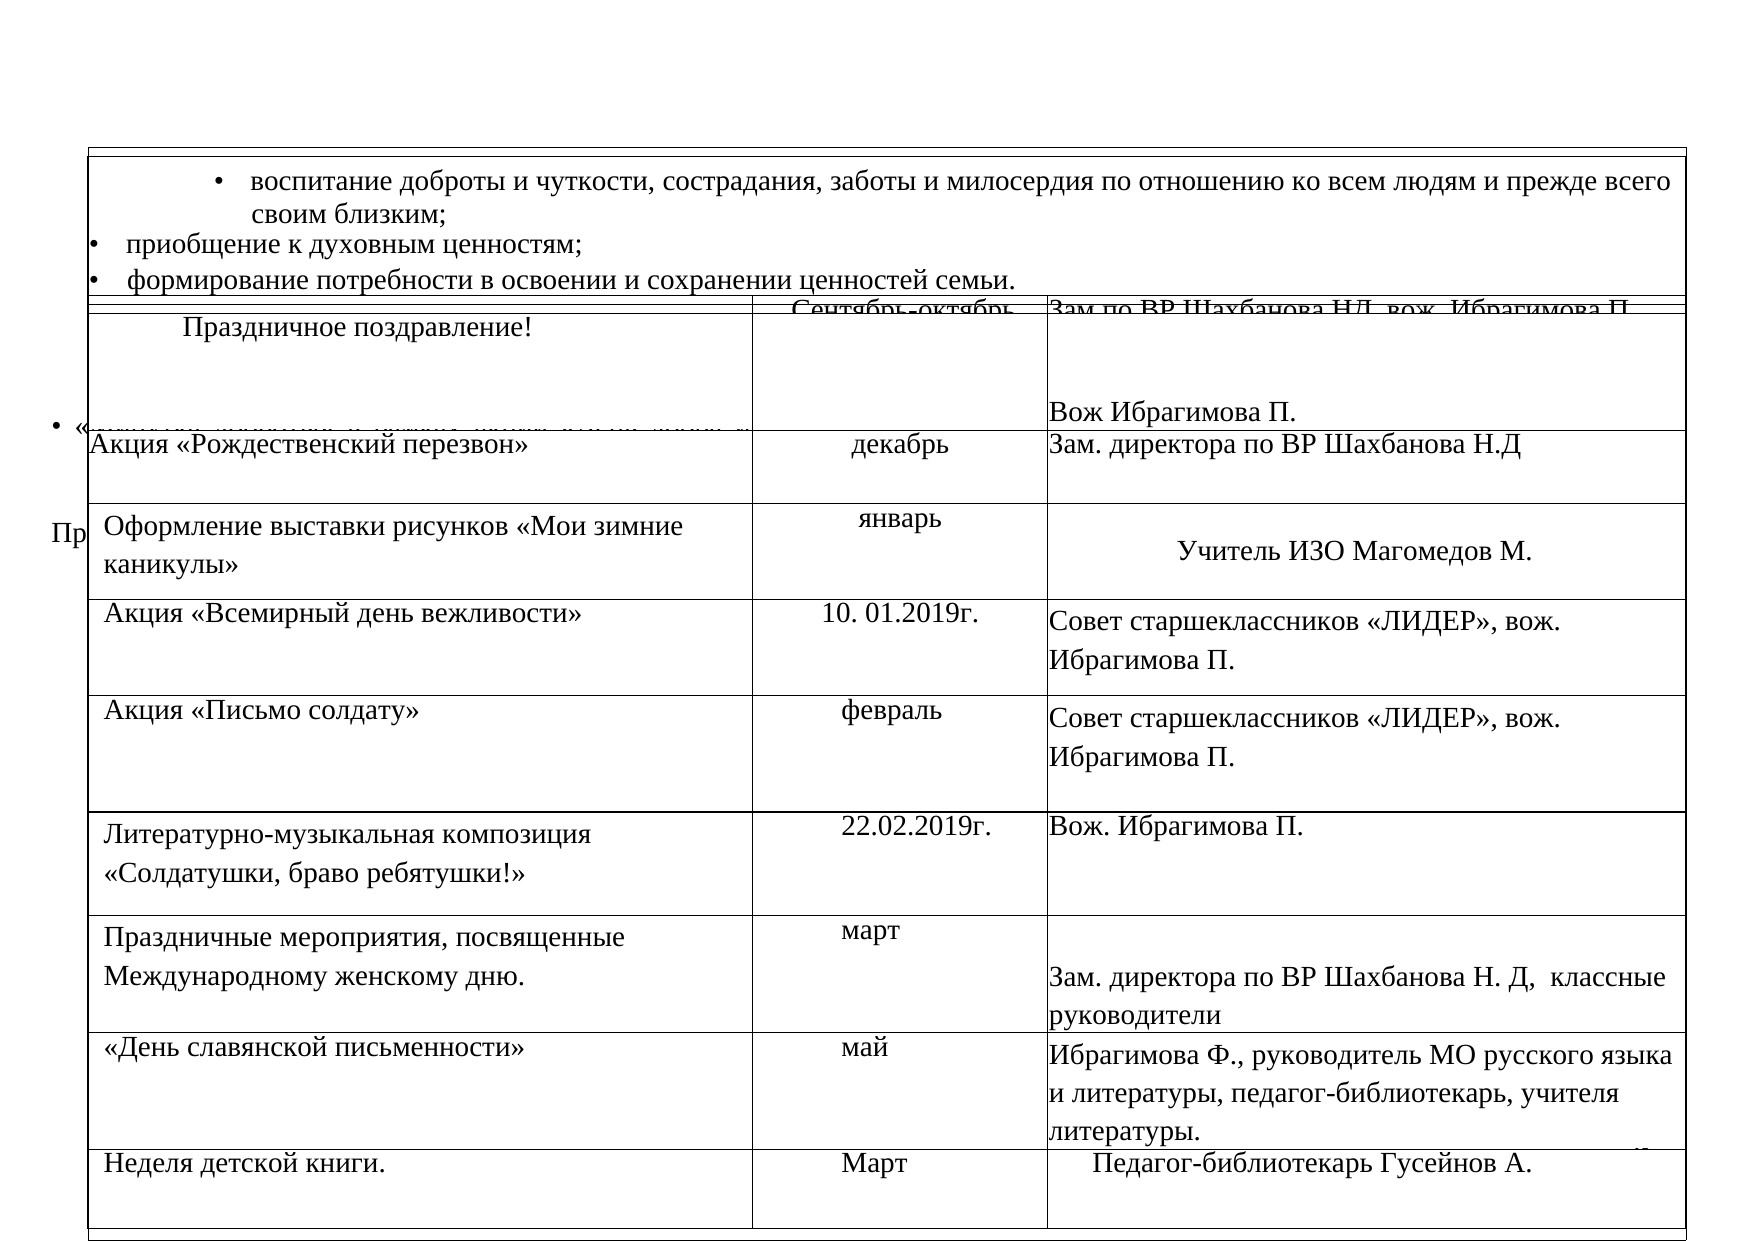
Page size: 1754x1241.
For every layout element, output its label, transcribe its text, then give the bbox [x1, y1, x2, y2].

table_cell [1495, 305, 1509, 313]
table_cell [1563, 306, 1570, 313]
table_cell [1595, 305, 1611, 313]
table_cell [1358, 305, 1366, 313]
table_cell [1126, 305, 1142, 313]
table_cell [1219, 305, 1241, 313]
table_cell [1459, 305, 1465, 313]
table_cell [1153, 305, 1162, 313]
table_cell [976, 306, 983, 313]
table_cell 10. 01.2019г. [753, 600, 1047, 695]
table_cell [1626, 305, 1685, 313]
table_cell Учитель ИЗО Магомедов М. [1048, 504, 1685, 598]
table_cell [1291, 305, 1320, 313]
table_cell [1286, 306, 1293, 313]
table_cell Вож. Ибрагимова П. [1048, 813, 1685, 915]
table_cell Акция «Всемирный день вежливости» [89, 600, 752, 695]
table_cell Педагог-библиотекарь Гусейнов А. [1048, 1150, 1685, 1227]
table_cell Март [753, 1150, 1047, 1227]
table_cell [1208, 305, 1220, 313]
table_header Вож Ибрагимова П. [1048, 314, 1685, 429]
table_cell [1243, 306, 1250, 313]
table_cell декабрь [753, 431, 1047, 503]
table_header Праздничное поздравление! [89, 314, 752, 429]
table_cell «День славянской письменности» [89, 1033, 752, 1148]
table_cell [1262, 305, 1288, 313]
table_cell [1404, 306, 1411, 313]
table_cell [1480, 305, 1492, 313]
table_cell Оформление выставки рисунков «Мои зимние каникулы» [89, 504, 752, 598]
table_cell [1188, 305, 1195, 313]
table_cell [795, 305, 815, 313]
table_cell февраль [753, 696, 1047, 811]
table_cell Праздничные мероприятия, посвященные Международному женскому дню. [89, 916, 752, 1032]
table_cell Литературно-музыкальная композиция «Солдатушки, браво ребятушки!» [89, 813, 752, 915]
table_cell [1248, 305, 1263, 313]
table_cell Совет старшеклассников «ЛИДЕР», вож. Ибрагимова П. [1048, 696, 1685, 811]
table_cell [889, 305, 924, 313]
table_cell май [753, 1033, 1047, 1148]
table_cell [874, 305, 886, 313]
table_cell 22.02.2019г. [753, 813, 1047, 915]
table_cell Зам. директора по ВР Шахбанова Н. Д, классные руководители [1048, 916, 1685, 1032]
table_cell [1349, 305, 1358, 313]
table_cell Акция «Письмо солдату» [89, 696, 752, 811]
table_cell Зам. директора по ВР Шахбанова Н.Д [1048, 431, 1685, 503]
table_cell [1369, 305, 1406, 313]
table_header [753, 314, 1047, 429]
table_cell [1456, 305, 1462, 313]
table_cell Совет старшеклассников «ЛИДЕР», вож. Ибрагимова П. [1048, 600, 1685, 695]
table_header воспитание доброты и чуткости, сострадания, заботы и милосердия по отношению ко всем людям и прежде всего своим близким; приобщение к духовным ценностям; формирование потребности в освоении и сохранении ценностей семьи. [89, 157, 1685, 295]
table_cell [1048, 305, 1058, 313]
table_cell Акция «Рождественский перезвон» [89, 431, 752, 503]
table_cell Ибрагимова Ф., руководитель МО русского языка и литературы, педагог-библиотекарь, учителя литературы. [1048, 1033, 1685, 1148]
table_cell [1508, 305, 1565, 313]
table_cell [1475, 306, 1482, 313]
table_cell Неделя детской книги. [89, 1150, 752, 1227]
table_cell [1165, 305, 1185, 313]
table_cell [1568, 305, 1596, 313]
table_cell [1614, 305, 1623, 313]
table_cell январь [753, 504, 1047, 598]
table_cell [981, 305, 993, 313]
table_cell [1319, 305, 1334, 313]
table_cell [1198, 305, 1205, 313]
table_cell март [753, 916, 1047, 1032]
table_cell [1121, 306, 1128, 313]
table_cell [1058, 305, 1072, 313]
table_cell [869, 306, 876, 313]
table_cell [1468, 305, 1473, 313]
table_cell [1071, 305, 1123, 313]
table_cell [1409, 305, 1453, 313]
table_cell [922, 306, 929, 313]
